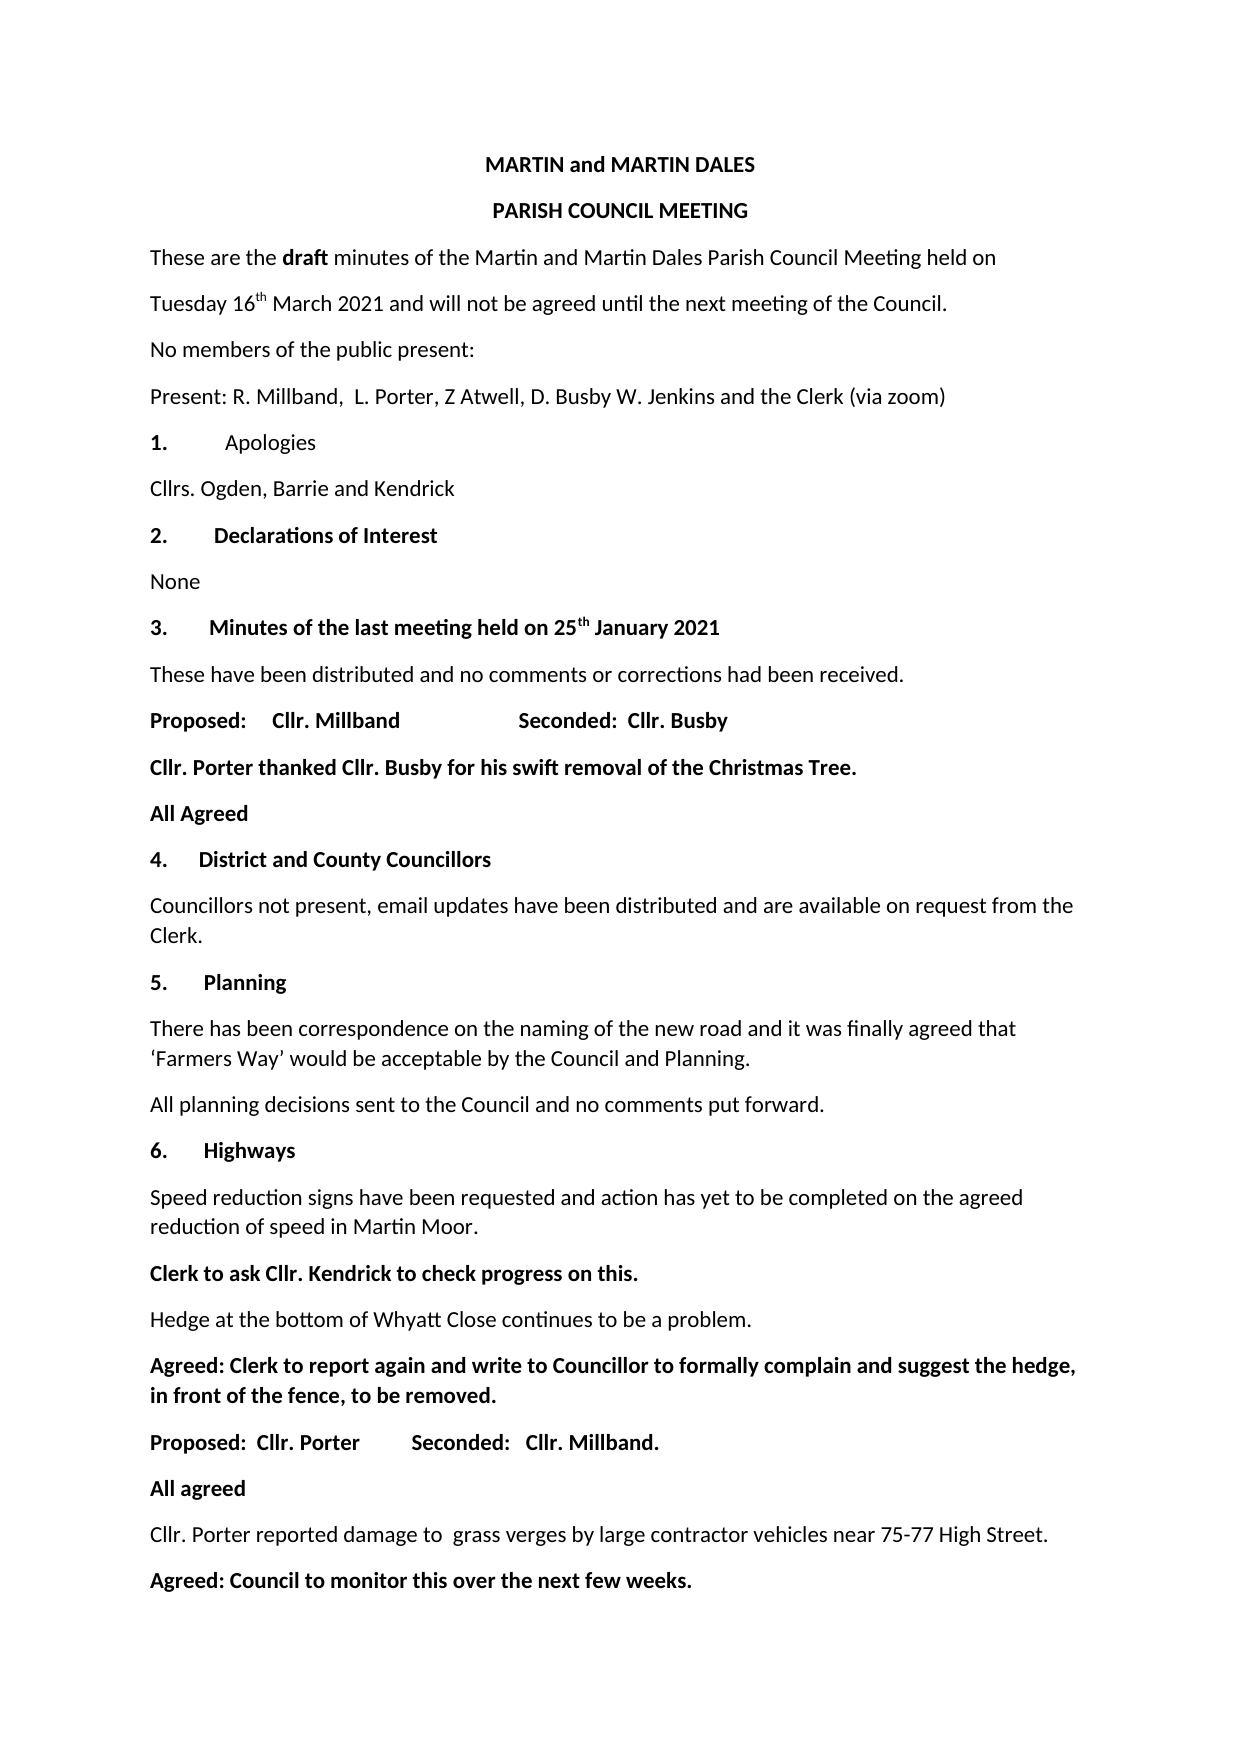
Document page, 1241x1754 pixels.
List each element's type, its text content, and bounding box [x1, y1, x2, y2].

text Cllr. Porter reported damage to grass verges by large contractor vehicles near 75-77 High Street. [150, 1520, 1090, 1548]
text Clerk to ask Cllr. Kendrick to check progress on this. [150, 1259, 1090, 1287]
text Present: R. Millband, L. Porter, Z Atwell, D. Busby W. Jenkins and the Clerk (via zoom) [150, 382, 1090, 410]
text All planning decisions sent to the Council and no comments put forward. [150, 1090, 1090, 1118]
text MARTIN and MARTIN DALES [150, 150, 1090, 178]
text Cllr. Porter thanked Cllr. Busby for his swift removal of the Christmas Tree. [150, 753, 1090, 781]
text All agreed [150, 1474, 1090, 1502]
text None [150, 567, 1090, 595]
text Speed reduction signs have been requested and action has yet to be completed on the agreed reduction of speed in Martin Moor. [150, 1183, 1090, 1241]
text Councillors not present, email updates have been distributed and are available on request from the Clerk. [150, 892, 1090, 949]
text Proposed: Cllr. Millband Seconded: Cllr. Busby [150, 706, 1090, 734]
text Proposed: Cllr. Porter Seconded: Cllr. Millband. [150, 1428, 1090, 1456]
text Cllrs. Ogden, Barrie and Kendrick [150, 474, 1090, 502]
text 1. Apologies [150, 428, 1090, 456]
text Tuesday 16th March 2021 and will not be agreed until the next meeting of the Council. [150, 289, 1090, 317]
text 4. District and County Councillors [150, 845, 1090, 873]
text Agreed: Council to monitor this over the next few weeks. [150, 1567, 1090, 1595]
text PARISH COUNCIL MEETING [150, 196, 1090, 224]
text Agreed: Clerk to report again and write to Councillor to formally complain and suggest the hedge, in front of the fence, to be removed. [150, 1352, 1090, 1409]
text There has been correspondence on the naming of the new road and it was finally agreed that ‘Farmers Way’ would be acceptable by the Council and Planning. [150, 1014, 1090, 1072]
text No members of the public present: [150, 335, 1090, 363]
text These are the draft minutes of the Martin and Martin Dales Parish Council Meeting held on [150, 243, 1090, 271]
text Hedge at the bottom of Whyatt Close continues to be a problem. [150, 1305, 1090, 1333]
text 3. Minutes of the last meeting held on 25th January 2021 [150, 613, 1090, 642]
text These have been distributed and no comments or corrections had been received. [150, 660, 1090, 688]
text 2. Declarations of Interest [150, 521, 1090, 549]
text 5. Planning [150, 968, 1090, 996]
text All Agreed [150, 799, 1090, 827]
text 6. Highways [150, 1136, 1090, 1164]
